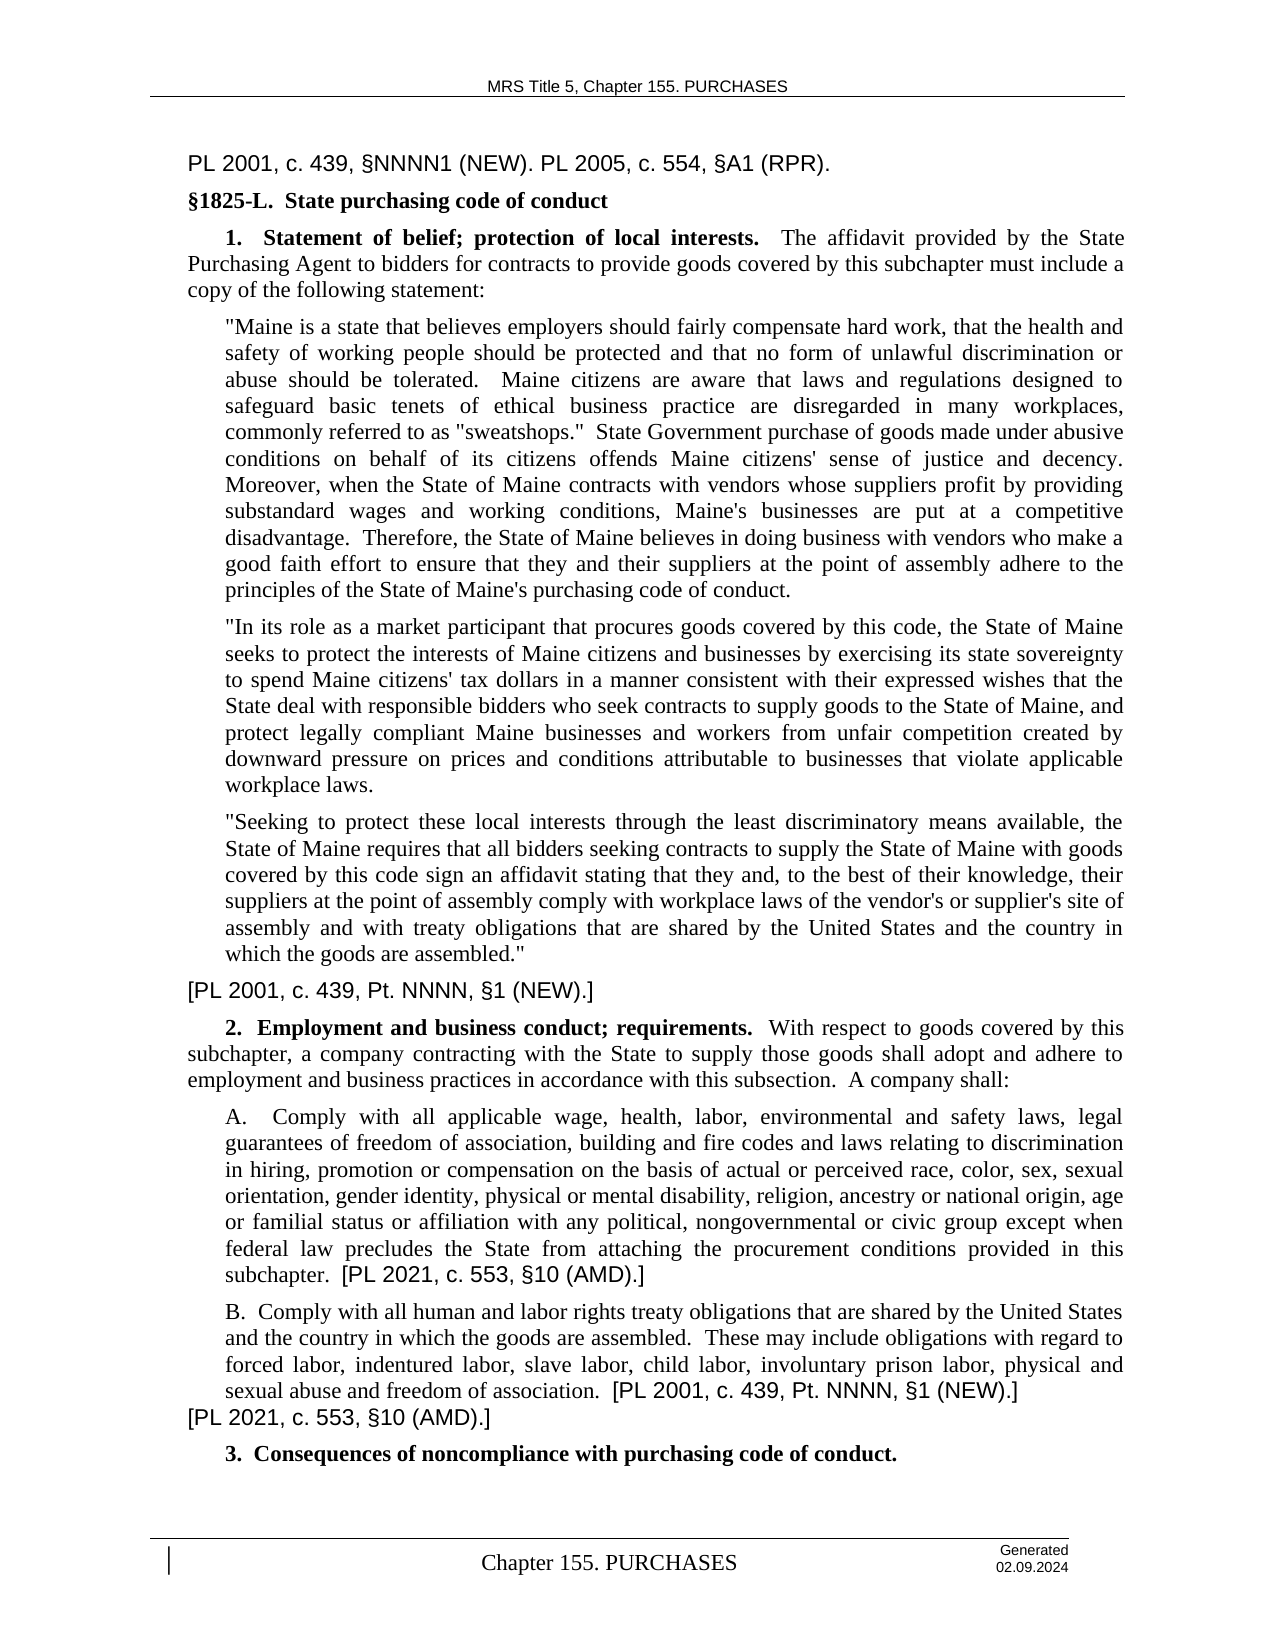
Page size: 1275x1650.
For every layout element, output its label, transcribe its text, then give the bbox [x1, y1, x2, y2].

text [PL 2021, c. 553, §10 (AMD).] [187, 1403, 1125, 1430]
text PL 2001, c. 439, §NNNN1 (NEW). PL 2005, c. 554, §A1 (RPR). [187, 150, 1125, 176]
text 1. Statement of belief; protection of local interests. The affidavit provided by the State Purchasing Agent to bidders for contracts to provide goods covered by this subchapter must include a copy of the following statement: [187, 223, 1125, 303]
text "Maine is a state that believes employers should fairly compensate hard work, that the health and safety of working people should be protected and that no form of unlawful discrimination or abuse should be tolerated. Maine citizens are aware that laws and regulations designed to safeguard basic tenets of ethical business practice are disregarded in many workplaces, commonly referred to as "sweatshops." State Government purchase of goods made under abusive conditions on behalf of its citizens offends Maine citizens' sense of justice and decency. Moreover, when the State of Maine contracts with vendors whose suppliers profit by providing substandard wages and working conditions, Maine's businesses are put at a competitive disadvantage. Therefore, the State of Maine believes in doing business with vendors who make a good faith effort to ensure that they and their suppliers at the point of assembly adhere to the principles of the State of Maine's purchasing code of conduct. [225, 313, 1125, 603]
text B. Comply with all human and labor rights treaty obligations that are shared by the United States and the country in which the goods are assembled. These may include obligations with regard to forced labor, indentured labor, slave labor, child labor, involuntary prison labor, physical and sexual abuse and freedom of association. [PL 2001, c. 439, Pt. NNNN, §1 (NEW).] [225, 1298, 1125, 1403]
text [PL 2001, c. 439, Pt. NNNN, §1 (NEW).] [187, 977, 1125, 1003]
text A. Comply with all applicable wage, health, labor, environmental and safety laws, legal guarantees of freedom of association, building and fire codes and laws relating to discrimination in hiring, promotion or compensation on the basis of actual or perceived race, color, sex, sexual orientation, gender identity, physical or mental disability, religion, ancestry or national origin, age or familial status or affiliation with any political, nongovernmental or civic group except when federal law precludes the State from attaching the procurement conditions provided in this subchapter. [PL 2021, c. 553, §10 (AMD).] [225, 1103, 1125, 1288]
text 2. Employment and business conduct; requirements. With respect to goods covered by this subchapter, a company contracting with the State to supply those goods shall adopt and adhere to employment and business practices in accordance with this subsection. A company shall: [187, 1013, 1125, 1093]
text "Seeking to protect these local interests through the least discriminatory means available, the State of Maine requires that all bidders seeking contracts to supply the State of Maine with goods covered by this code sign an affidavit stating that they and, to the best of their knowledge, their suppliers at the point of assembly comply with workplace laws of the vendor's or supplier's site of assembly and with treaty obligations that are shared by the United States and the country in which the goods are assembled." [225, 808, 1125, 966]
text "In its role as a market participant that procures goods covered by this code, the State of Maine seeks to protect the interests of Maine citizens and businesses by exercising its state sovereignty to spend Maine citizens' tax dollars in a manner consistent with their expressed wishes that the State deal with responsible bidders who seek contracts to supply goods to the State of Maine, and protect legally compliant Maine businesses and workers from unfair competition created by downward pressure on prices and conditions attributable to businesses that violate applicable workplace laws. [225, 613, 1125, 798]
text §1825-L. State purchasing code of conduct [187, 187, 1125, 213]
text 3. Consequences of noncompliance with purchasing code of conduct. [187, 1440, 1125, 1467]
